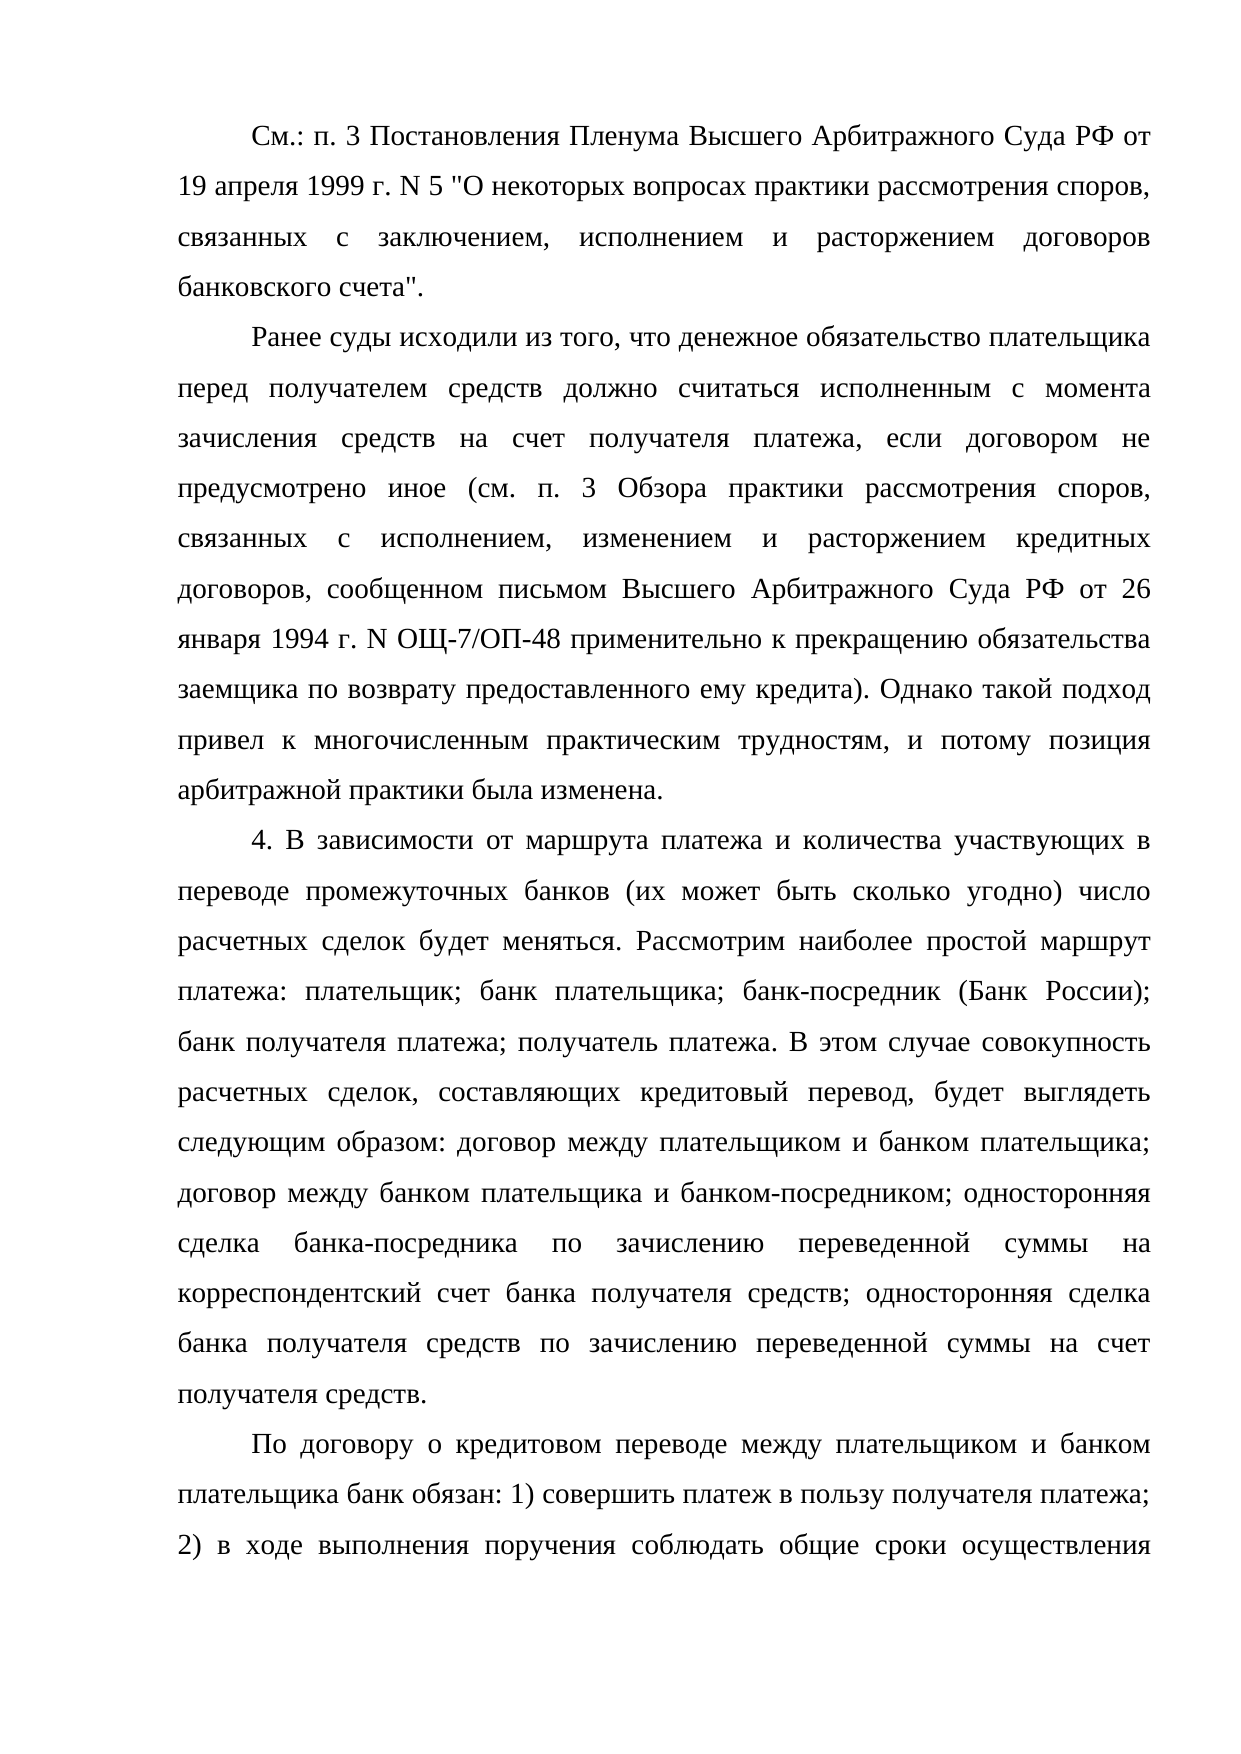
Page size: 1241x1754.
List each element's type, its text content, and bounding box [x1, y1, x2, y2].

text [177, 1426, 1152, 1560]
text Ранее суды исходили из того, что денежное обязательство плательщика перед получателем средств должно считаться исполненным с момента зачисления средств на счет получателя платежа, если договором не предусмотрено иное (см. п. 3 Обзора практики рассмотрения споров, связанных с исполнением, изменением и расторжением кредитных договоров, сообщенном письмом Высшего Арбитражного Суда РФ от 26 января 1994 г. N ОЩ-7/ОП-48 применительно к прекращению обязательства заемщика по возврату предоставленного ему кредита). Однако такой подход привел к многочисленным практическим трудностям, и потому позиция арбитражной практики была изменена. [177, 319, 1152, 806]
text 4. В зависимости от маршрута платежа и количества участвующих в переводе промежуточных банков (их может быть сколько угодно) число расчетных сделок будет меняться. Рассмотрим наиболее простой маршрут платежа: плательщик; банк плательщика; банк-посредник (Банк России); банк получателя платежа; получатель платежа. В этом случае совокупность расчетных сделок, составляющих кредитовый перевод, будет выглядеть следующим образом: договор между плательщиком и банком плательщика; договор между банком плательщика и банком-посредником; односторонняя сделка банка-посредника по зачислению переведенной суммы на корреспондентский счет банка получателя средств; односторонняя сделка банка получателя средств по зачислению переведенной суммы на счет получателя средств. [177, 822, 1152, 1409]
text См.: п. 3 Постановления Пленума Высшего Арбитражного Суда РФ от 19 апреля 1999 г. N 5 "О некоторых вопросах практики рассмотрения споров, связанных с заключением, исполнением и расторжением договоров банковского счета". [177, 118, 1152, 303]
